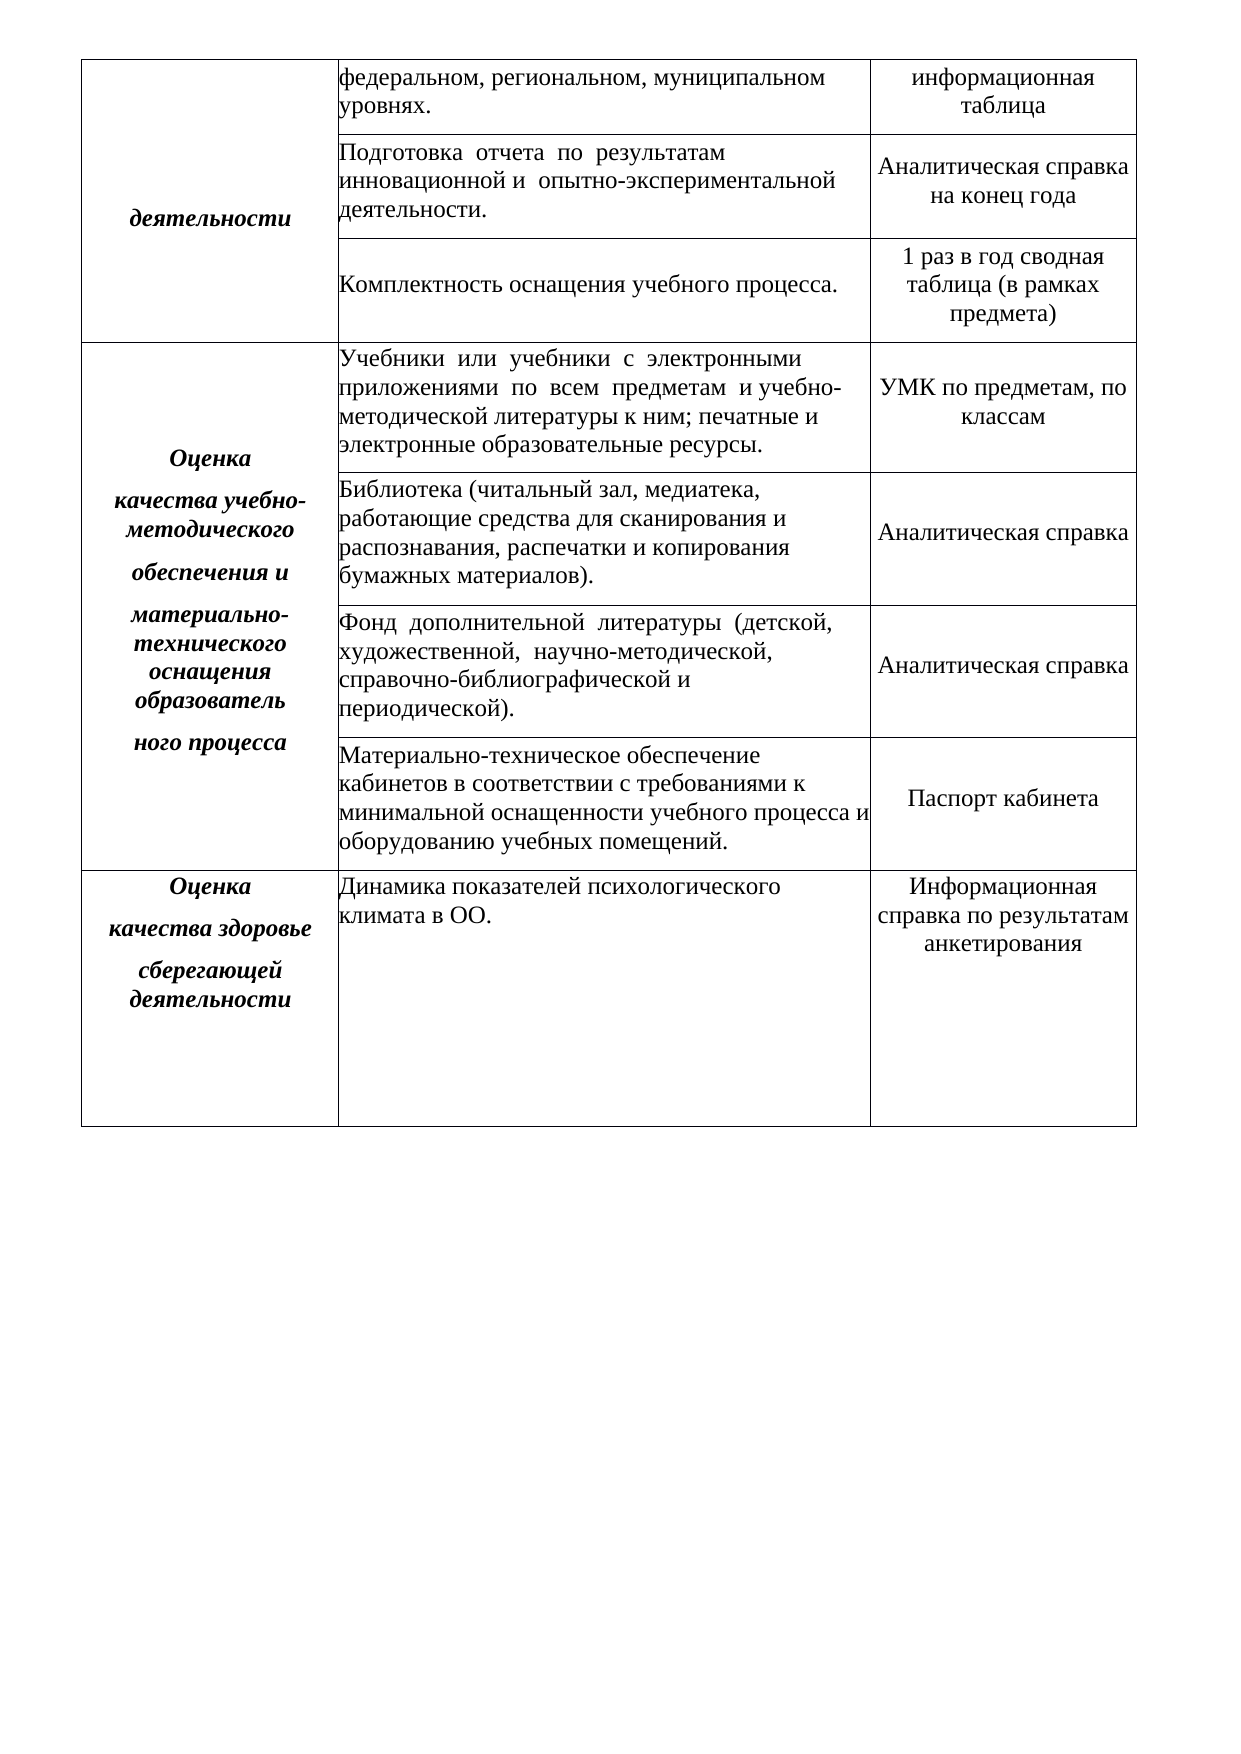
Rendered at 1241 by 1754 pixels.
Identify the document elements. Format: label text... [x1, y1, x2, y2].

table_cell Оценка качества здоровье сберегающей деятельности [82, 871, 338, 1126]
table_cell Информационная справка по результатам анкетирования [871, 871, 1136, 1126]
table_cell Аналитическая справка [871, 606, 1136, 737]
table_cell Фонд дополнительной литературы (детской, художественной, научно-методической, справочно-библиографической и периодической). [339, 606, 870, 737]
table_cell Динамика показателей психологического климата в ОО. [339, 871, 870, 1126]
table_cell Оценка качества учебно-методического обеспечения и материально-технического оснащения образователь ного процесса [82, 343, 338, 870]
table_cell Комплектность оснащения учебного процесса. [339, 239, 870, 342]
table_cell Библиотека (читальный зал, медиатека, работающие средства для сканирования и распознавания, распечатки и копирования бумажных материалов). [339, 473, 870, 604]
table_cell Учебники или учебники с электронными приложениями по всем предметам и учебно-методической литературы к ним; печатные и электронные образовательные ресурсы. [339, 343, 870, 472]
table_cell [339, 60, 870, 134]
table_cell Подготовка отчета по результатам инновационной и опытно-экспериментальной деятельности. [339, 135, 870, 238]
table_cell Аналитическая справка [871, 473, 1136, 604]
table_cell Материально-техническое обеспечение кабинетов в соответствии с требованиями к минимальной оснащенности учебного процесса и оборудованию учебных помещений. [339, 738, 870, 870]
table_cell УМК по предметам, по классам [871, 343, 1136, 472]
table_cell Паспорт кабинета [871, 738, 1136, 870]
table_cell Аналитическая справка на конец года [871, 135, 1136, 238]
table_cell 1 раз в год сводная таблица (в рамках предмета) [871, 239, 1136, 342]
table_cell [871, 60, 1136, 134]
